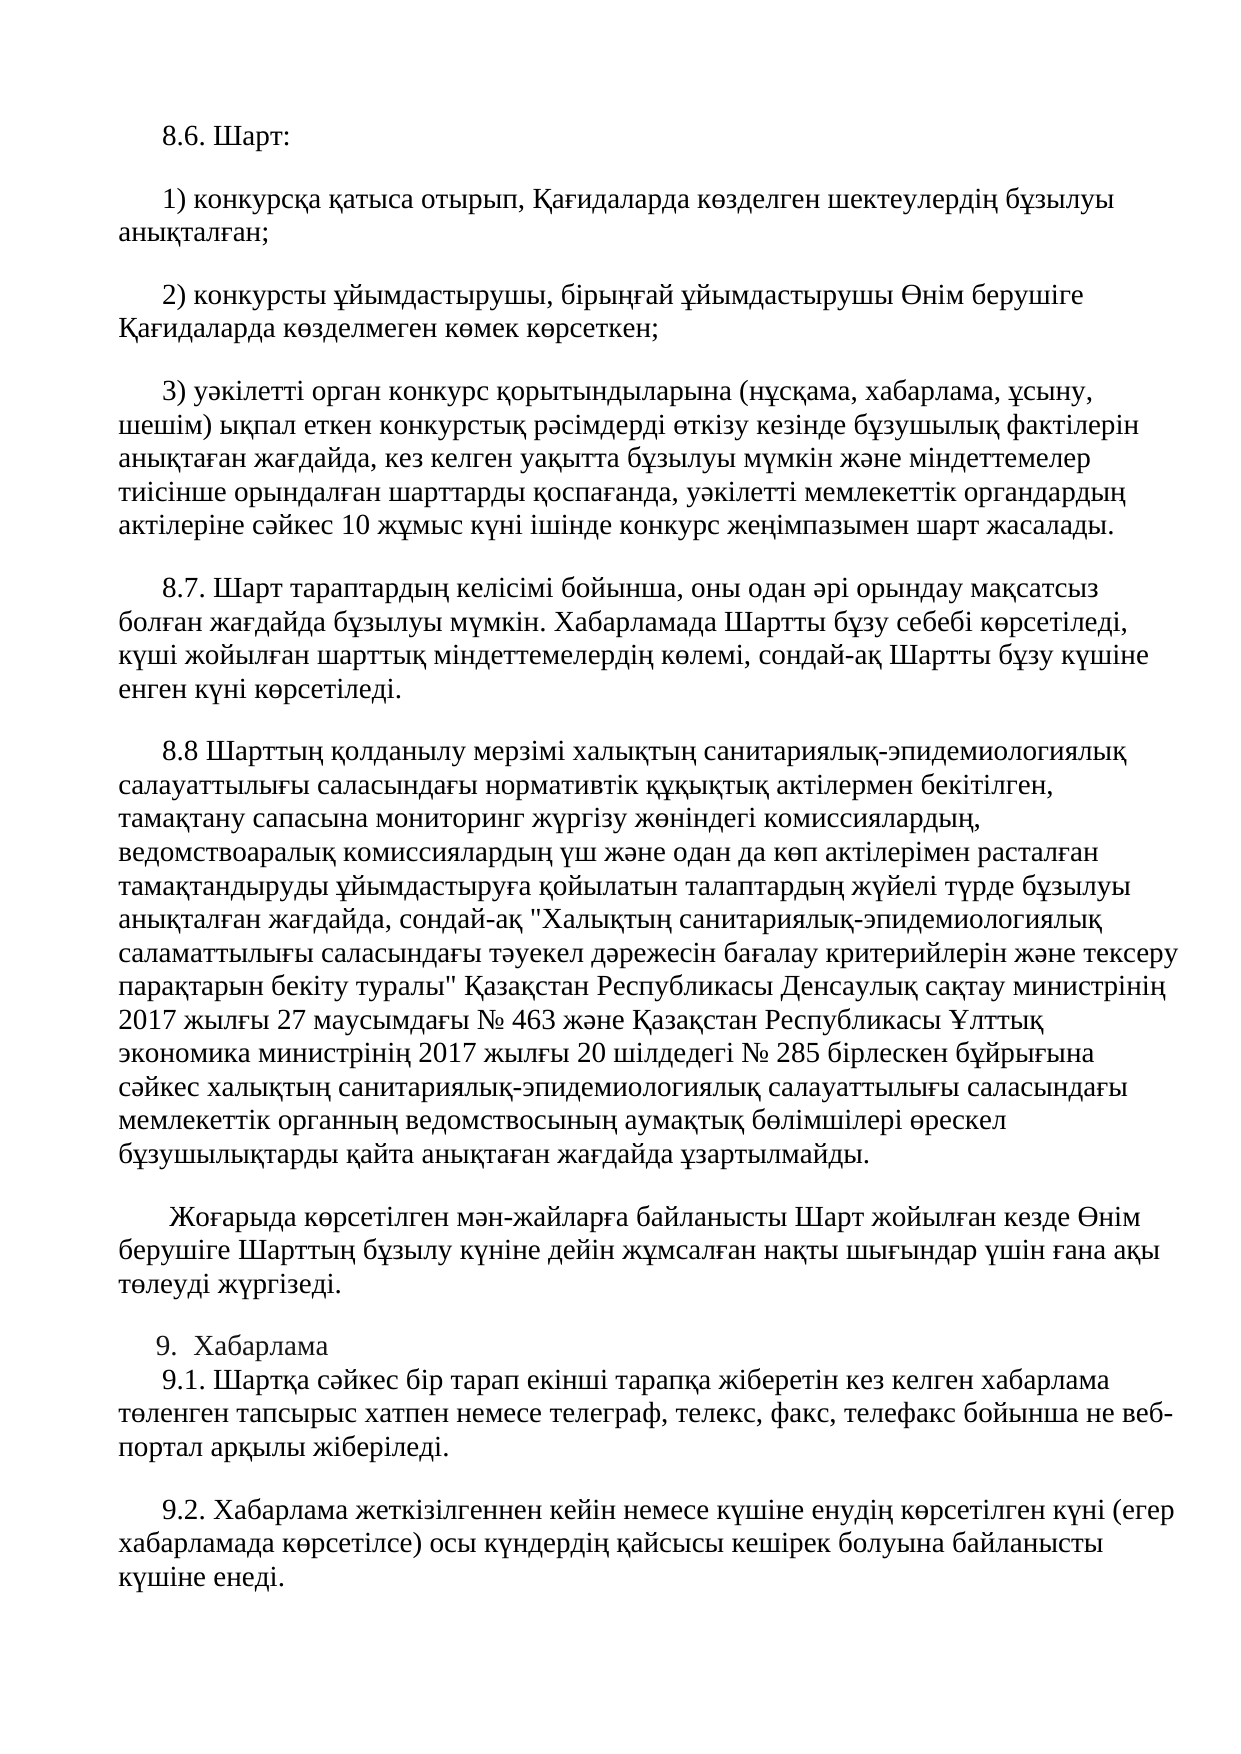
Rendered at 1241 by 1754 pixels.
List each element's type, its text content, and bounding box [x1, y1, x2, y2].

text 9.1. Шартқа сәйкес бір тарап екінші тарапқа жіберетін кез келген хабарлама төленген тапсырыс хатпен немесе телеграф, телекс, факс, телефакс бойынша не веб-портал арқылы жіберіледі. [118, 1362, 1181, 1463]
text 8.8 Шарттың қолданылу мерзімі халықтың санитариялық-эпидемиологиялық салауаттылығы саласындағы нормативтік құқықтық актілермен бекітілген, тамақтану сапасына мониторинг жүргізу жөніндегі комиссиялардың, ведомствоаралық комиссиялардың үш және одан да көп актілерімен расталған тамақтандыруды ұйымдастыруға қойылатын талаптардың жүйелі түрде бұзылуы анықталған жағдайда, сондай-ақ "Халықтың санитариялық-эпидемиологиялық саламаттылығы саласындағы тәуекел дәрежесін бағалау критерийлерін және тексеру парақтарын бекіту туралы" Қазақстан Республикасы Денсаулық сақтау министрінің 2017 жылғы 27 маусымдағы № 463 және Қазақстан Республикасы Ұлттық экономика министрінің 2017 жылғы 20 шілдедегі № 285 бірлескен бұйрығына сәйкес халықтың санитариялық-эпидемиологиялық салауаттылығы саласындағы мемлекеттік органның ведомствосының аумақтық бөлімшілері өрескел бұзушылықтарды қайта анықтаған жағдайда ұзартылмайды. [118, 733, 1181, 1169]
text 2) конкурсты ұйымдастырушы, бірыңғай ұйымдастырушы Өнім берушіге Қағидаларда көзделмеген көмек көрсеткен; [118, 277, 1181, 344]
text Жоғарыда көрсетілген мән-жайларға байланысты Шарт жойылған кезде Өнім берушіге Шарттың бұзылу күніне дейін жұмсалған нақты шығындар үшін ғана ақы төлеуді жүргізеді. [118, 1199, 1181, 1299]
text 9.2. Хабарлама жеткізілгеннен кейін немесе күшіне енудің көрсетілген күні (егер хабарламада көрсетілсе) осы күндердің қайсысы кешірек болуына байланысты күшіне енеді. [118, 1492, 1181, 1592]
text 3) уәкілетті орган конкурс қорытындыларына (нұсқама, хабарлама, ұсыну, шешім) ықпал еткен конкурстық рәсімдерді өткізу кезінде бұзушылық фактілерін анықтаған жағдайда, кез келген уақытта бұзылуы мүмкін және міндеттемелер тиісінше орындалған шарттарды қоспағанда, уәкілетті мемлекеттік органдардың актілеріне сәйкес 10 жұмыс күні ішінде конкурс жеңімпазымен шарт жасалады. [118, 373, 1181, 541]
text 8.7. Шарт тараптардың келісімі бойынша, оны одан әрі орындау мақсатсыз болған жағдайда бұзылуы мүмкін. Хабарламада Шартты бұзу себебі көрсетіледі, күші жойылған шарттық міндеттемелердің көлемі, сондай-ақ Шартты бұзу күшіне енген күні көрсетіледі. [118, 570, 1181, 704]
text 1) конкурсқа қатыса отырып, Қағидаларда көзделген шектеулердің бұзылуы анықталған; [118, 181, 1181, 248]
list Хабарлама [156, 1328, 1181, 1362]
text 8.6. Шарт: [118, 118, 1181, 152]
